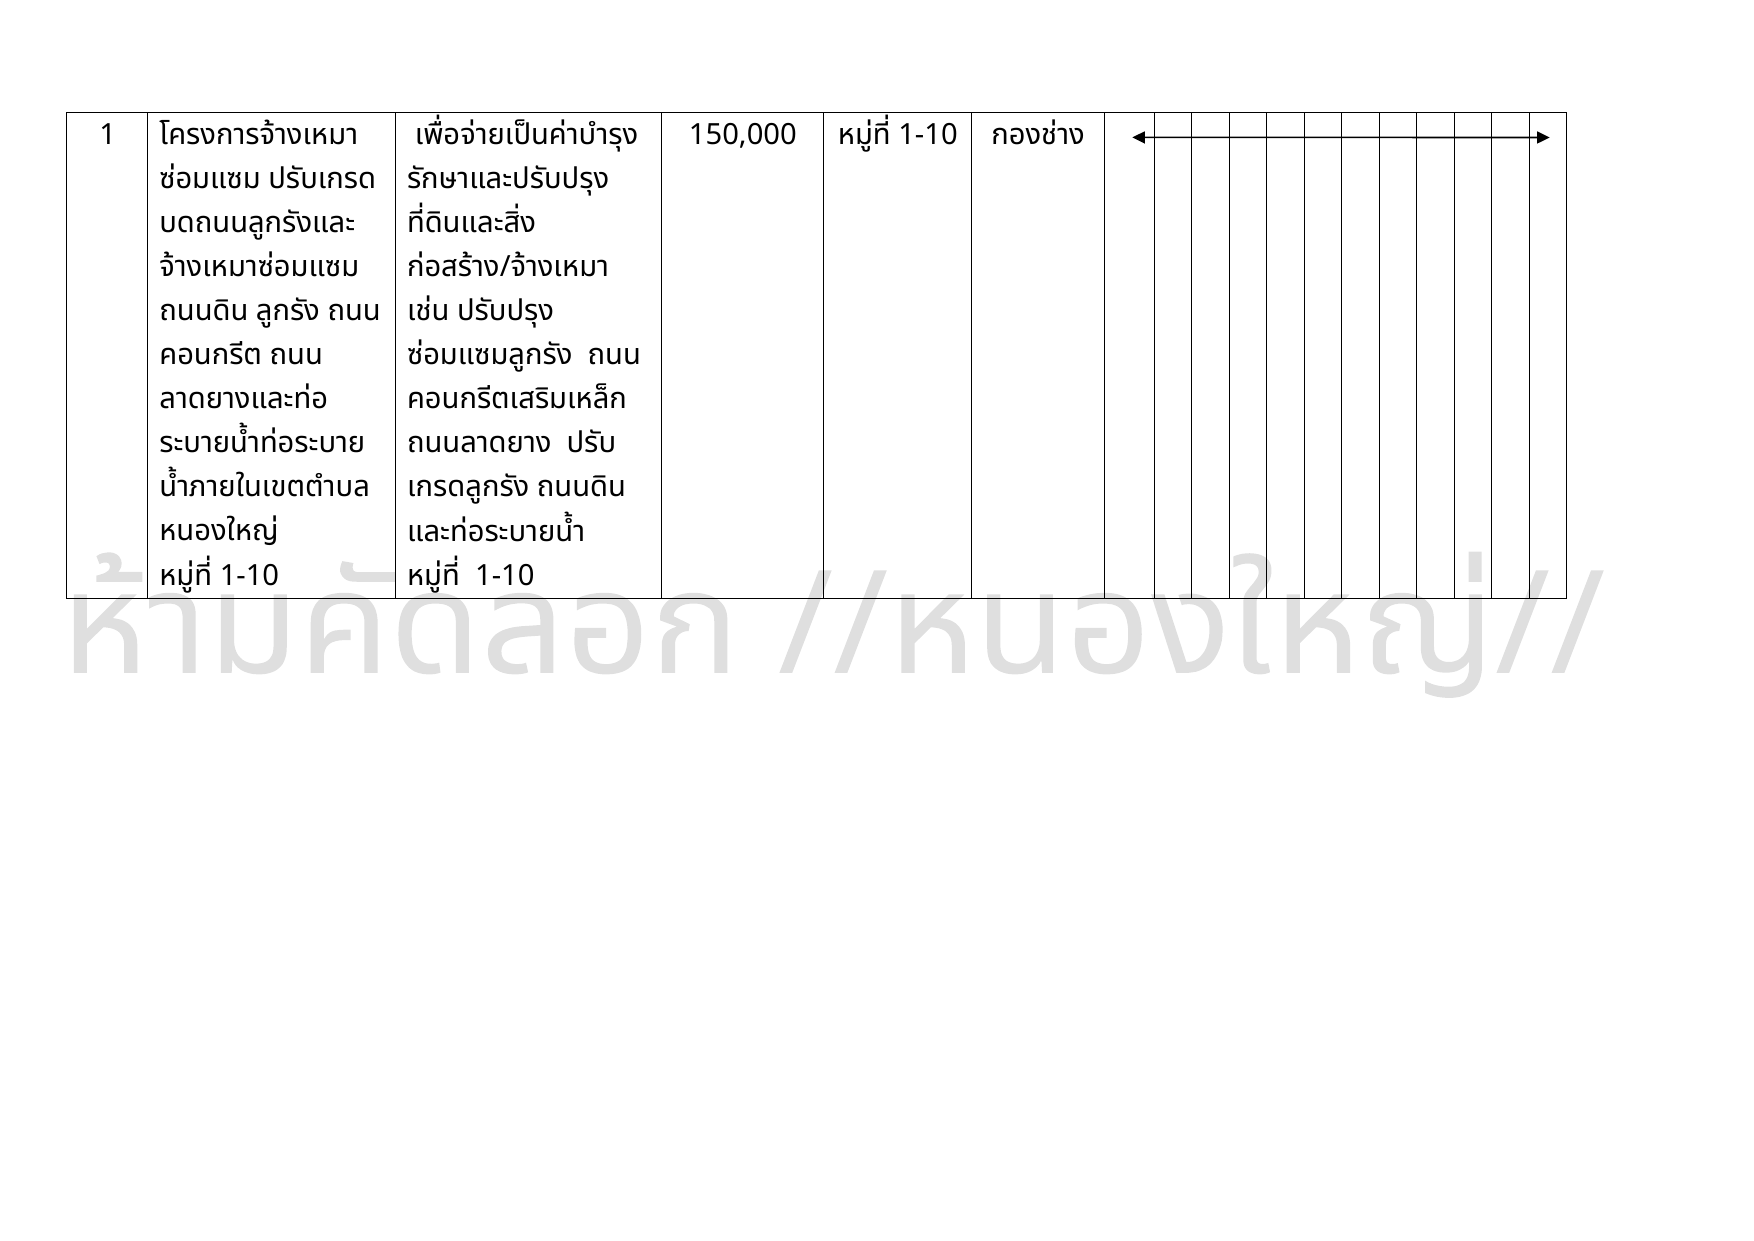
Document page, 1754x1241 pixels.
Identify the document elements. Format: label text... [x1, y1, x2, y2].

table_cell โครงการจ้างเหมา ซ่อมแซม ปรับเกรดบดถนนลูกรังและจ้างเหมาซ่อมแซมถนนดิน ลูกรัง ถนนคอนกรีต ถนนลาดยางและท่อระบายน้ำท่อระบายน้ำภายในเขตตำบลหนองใหญ่ หมู่ที่ 1-10 [148, 113, 395, 598]
table_cell [1417, 113, 1454, 136]
table_cell [1492, 139, 1529, 598]
table_cell หมู่ที่ 1-10 [824, 113, 971, 598]
table_cell [1455, 139, 1491, 598]
table_cell [1267, 139, 1304, 598]
table_cell [1305, 113, 1341, 136]
table_cell [1530, 113, 1566, 598]
table_cell [1342, 113, 1379, 136]
table_cell [1155, 113, 1191, 136]
table_cell [1455, 113, 1491, 136]
table_cell [1492, 113, 1529, 136]
table_cell [1380, 139, 1416, 598]
table_cell [1105, 113, 1154, 598]
table_cell [1380, 113, 1416, 136]
table_cell [1342, 139, 1379, 598]
table_cell [1192, 113, 1229, 136]
table_cell 150,000 [662, 113, 823, 598]
table_cell [1305, 139, 1341, 598]
table_cell 1 [67, 113, 147, 598]
table_cell [1230, 139, 1266, 598]
table_cell [1417, 139, 1454, 598]
table_cell [1155, 139, 1191, 598]
table_cell [1267, 113, 1304, 136]
table_cell [1230, 113, 1266, 136]
table_cell กองช่าง [972, 113, 1104, 598]
table_cell [1192, 139, 1229, 598]
table_cell เพื่อจ่ายเป็นค่าบำรุงรักษาและปรับปรุงที่ดินและสิ่งก่อสร้าง/จ้างเหมา เช่น ปรับปรุงซ่อมแซมลูกรัง ถนนคอนกรีตเสริมเหล็ก ถนนลาดยาง ปรับเกรดลูกรัง ถนนดิน และท่อระบายน้ำ หมู่ที่ 1-10 [396, 113, 661, 598]
